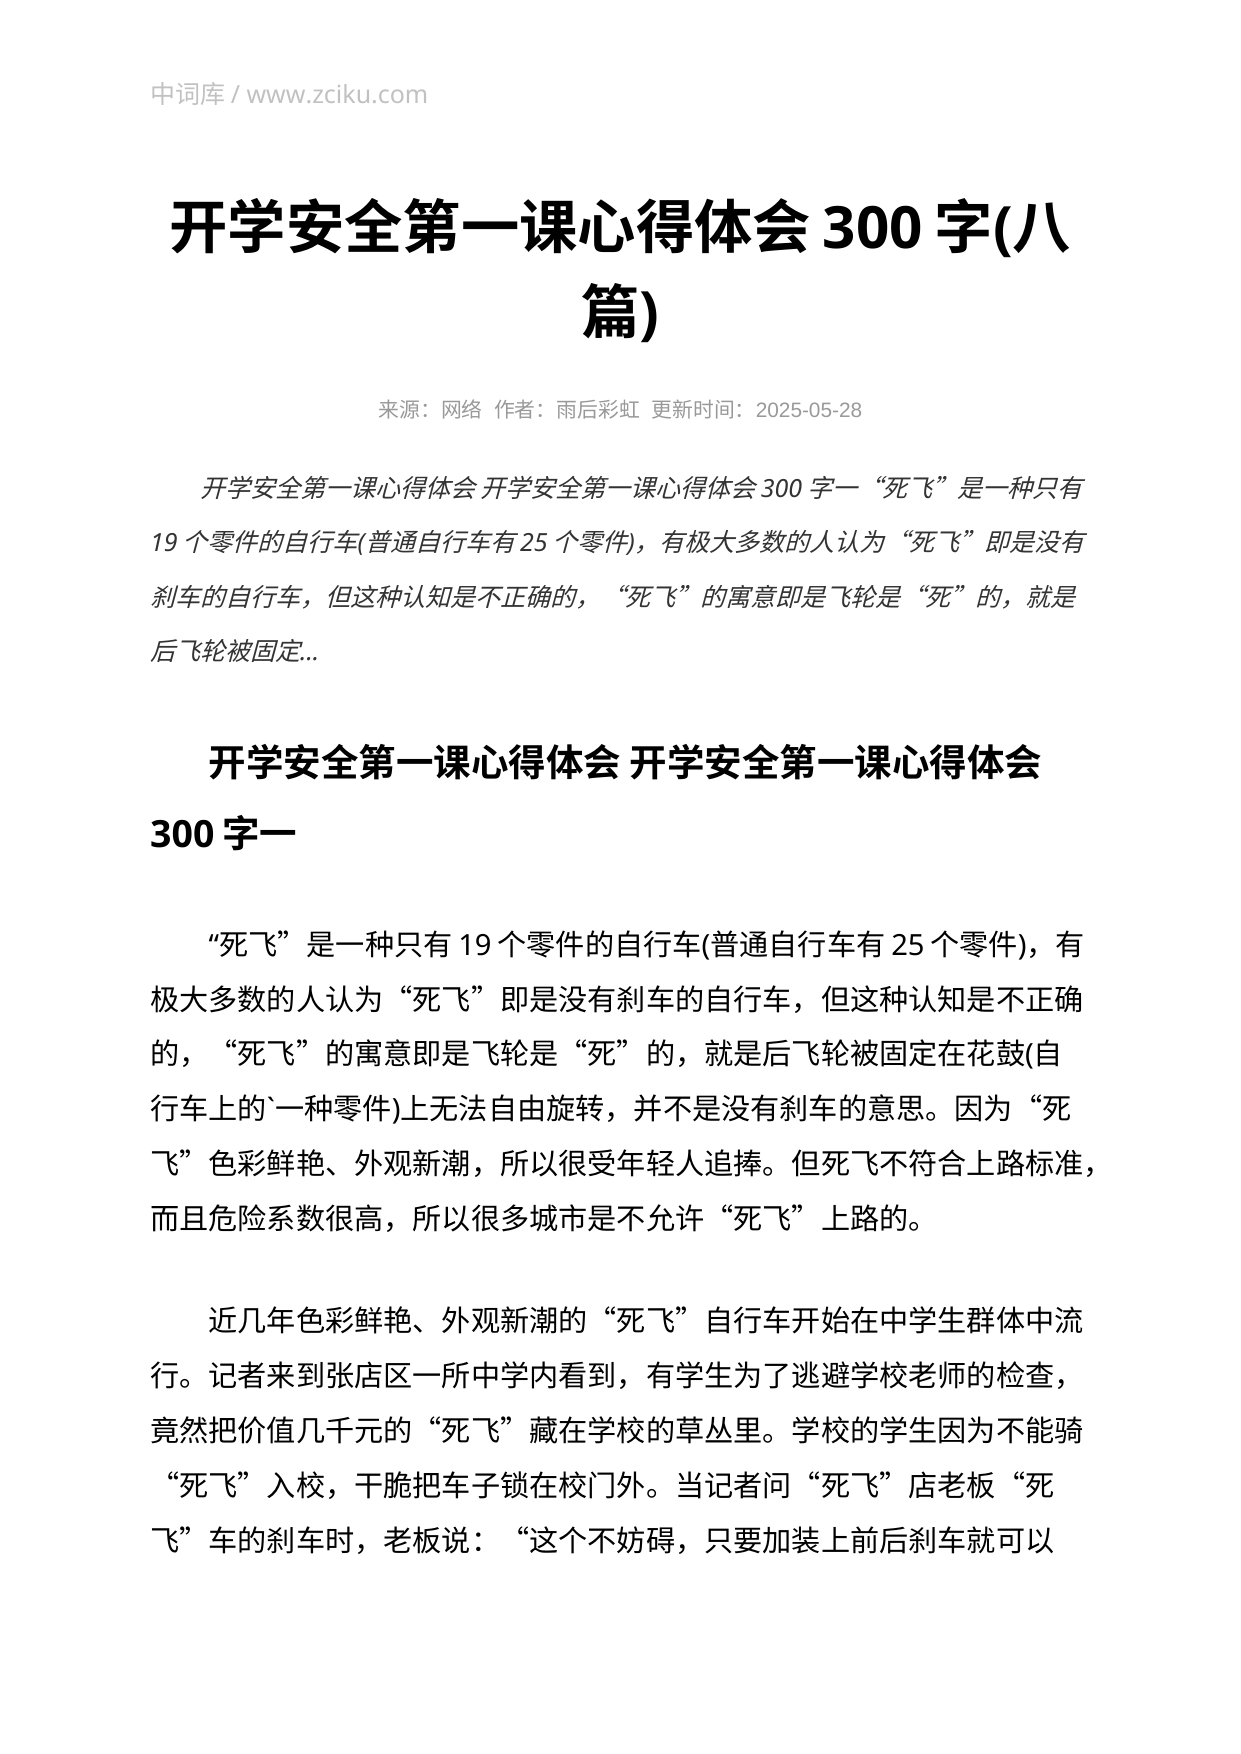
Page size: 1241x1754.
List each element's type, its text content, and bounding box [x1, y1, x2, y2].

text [150, 1298, 1090, 1559]
text 来源：网络 作者：雨后彩虹 更新时间：2025-05-28 [150, 398, 1090, 422]
text 开学安全第一课心得体会 开学安全第一课心得体会300字一 [150, 733, 1090, 858]
text “死飞”是一种只有19个零件的自行车(普通自行车有25个零件)，有极大多数的人认为“死飞”即是没有刹车的自行车，但这种认知是不正确的，“死飞”的寓意即是飞轮是“死”的，就是后飞轮被固定在花鼓(自行车上的`一种零件)上无法自由旋转，并不是没有刹车的意思。因为“死飞”色彩鲜艳、外观新潮，所以很受年轻人追捧。但死飞不符合上路标准，而且危险系数很高，所以很多城市是不允许“死飞”上路的。 [150, 921, 1090, 1238]
subtitle 开学安全第一课心得体会300字(八篇) [150, 181, 1090, 351]
text 开学安全第一课心得体会 开学安全第一课心得体会300字一“死飞”是一种只有19个零件的自行车(普通自行车有25个零件)，有极大多数的人认为“死飞”即是没有刹车的自行车，但这种认知是不正确的，“死飞”的寓意即是飞轮是“死”的，就是后飞轮被固定... [150, 468, 1090, 668]
